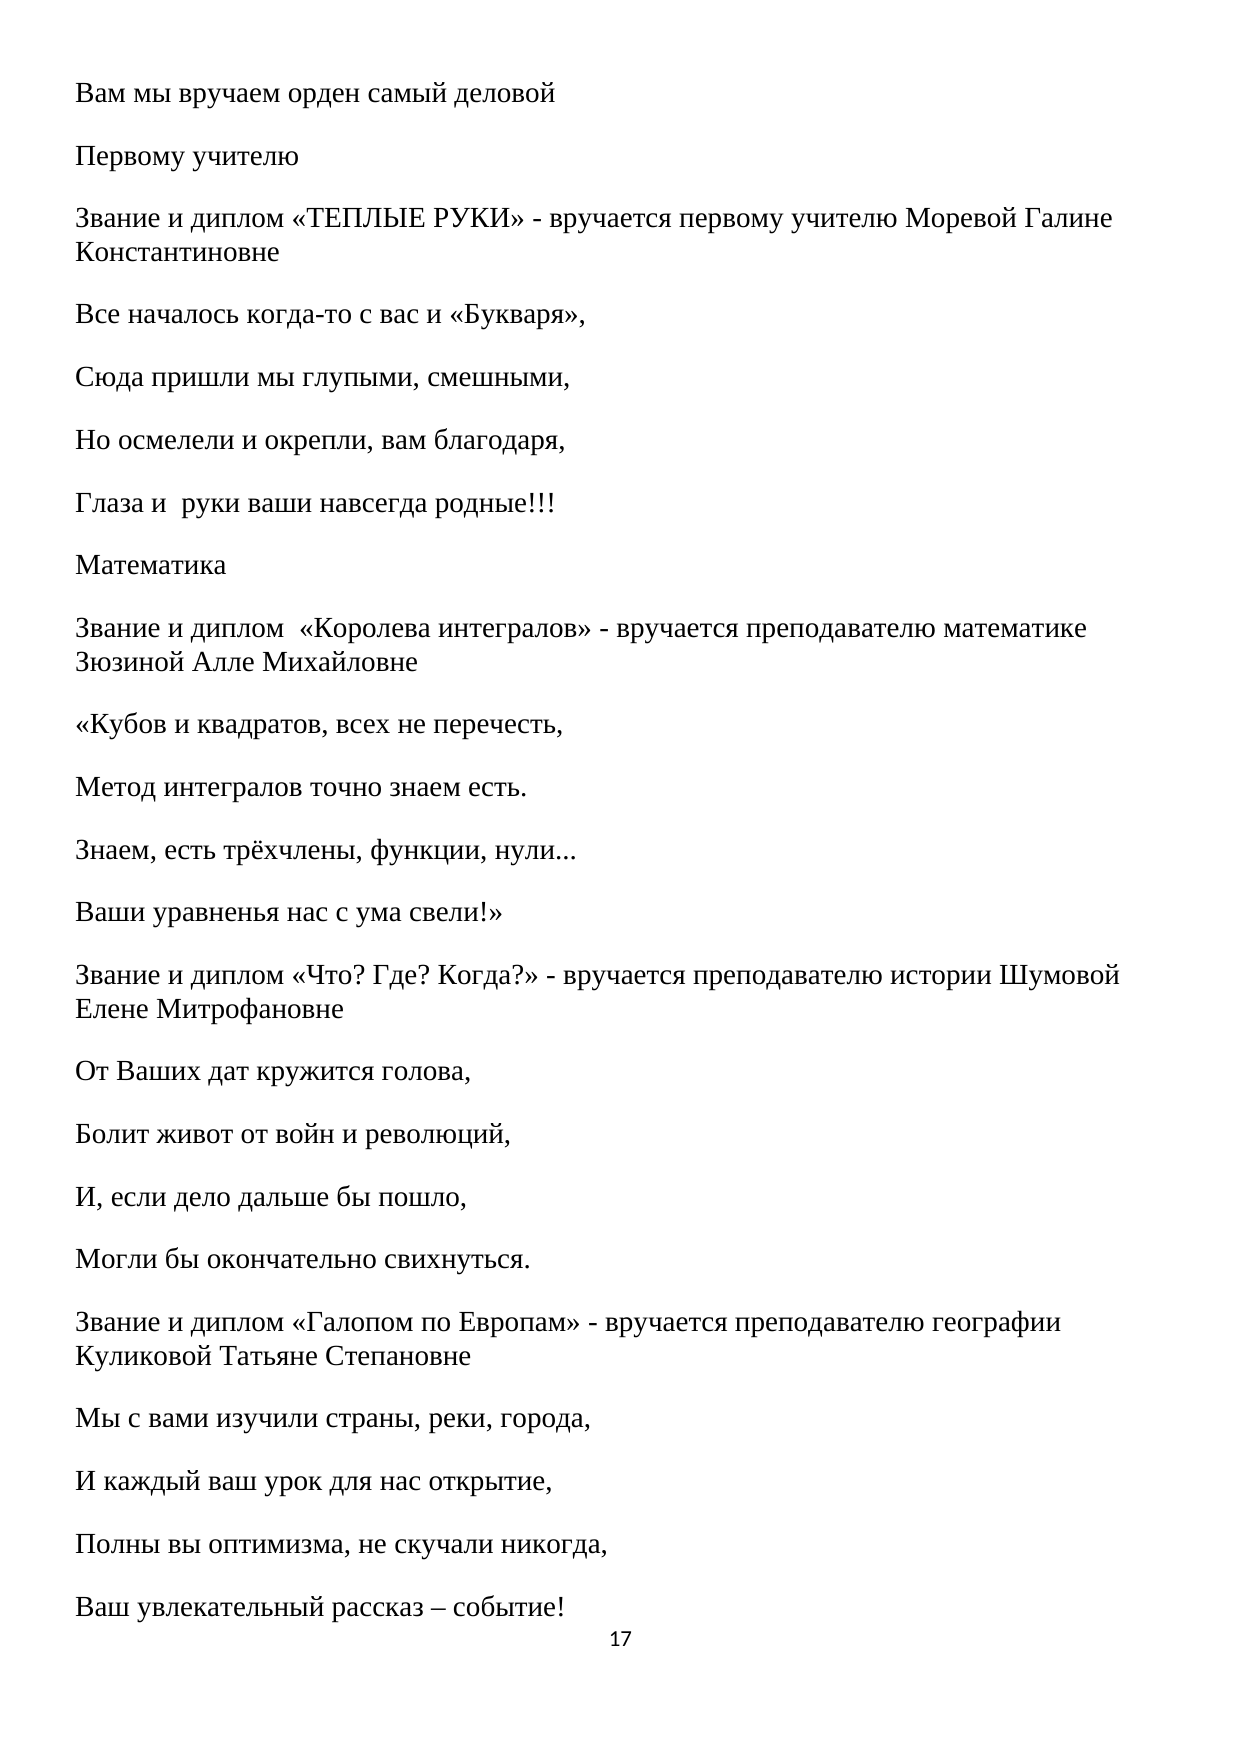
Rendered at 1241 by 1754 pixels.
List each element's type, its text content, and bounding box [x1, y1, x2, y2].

text Мы с вами изучили страны, реки, города, [75, 1401, 1165, 1434]
text Звание и диплом «Галопом по Европам» - вручается преподавателю географии Куликовой Татьяне Степановне [75, 1304, 1165, 1371]
text «Кубов и квадратов, всех не перечесть, [75, 706, 1165, 740]
text Ваш увлекательный рассказ – событие! [75, 1589, 1165, 1622]
text Но осмелели и окрепли, вам благодаря, [75, 422, 1165, 456]
text Полны вы оптимизма, не скучали никогда, [75, 1526, 1165, 1559]
text Сюда пришли мы глупыми, смешными, [75, 359, 1165, 393]
text Звание и диплом «Что? Где? Когда?» - вручается преподавателю истории Шумовой Елене Митрофановне [75, 957, 1165, 1024]
text Звание и диплом «ТЕПЛЫЕ РУКИ» - вручается первому учителю Моревой Галине Константиновне [75, 200, 1165, 267]
text Ваши уравненья нас с ума свели!» [75, 894, 1165, 928]
text Все началось когда-то с вас и «Букваря», [75, 297, 1165, 330]
text И каждый ваш урок для нас открытие, [75, 1463, 1165, 1497]
text Знаем, есть трёхчлены, функции, нули... [75, 832, 1165, 865]
text Математика [75, 547, 1165, 581]
text От Ваших дат кружится голова, [75, 1053, 1165, 1087]
text Звание и диплом «Королева интегралов» - вручается преподавателю математике Зюзиной Алле Михайловне [75, 610, 1165, 677]
text Могли бы окончательно свихнуться. [75, 1242, 1165, 1275]
text Первому учителю [75, 138, 1165, 171]
text Глаза и руки ваши навсегда родные!!! [75, 485, 1165, 518]
text Метод интегралов точно знаем есть. [75, 769, 1165, 803]
text И, если дело дальше бы пошло, [75, 1179, 1165, 1212]
text Болит живот от войн и революций, [75, 1116, 1165, 1150]
text Вам мы вручаем орден самый деловой [75, 75, 1165, 108]
